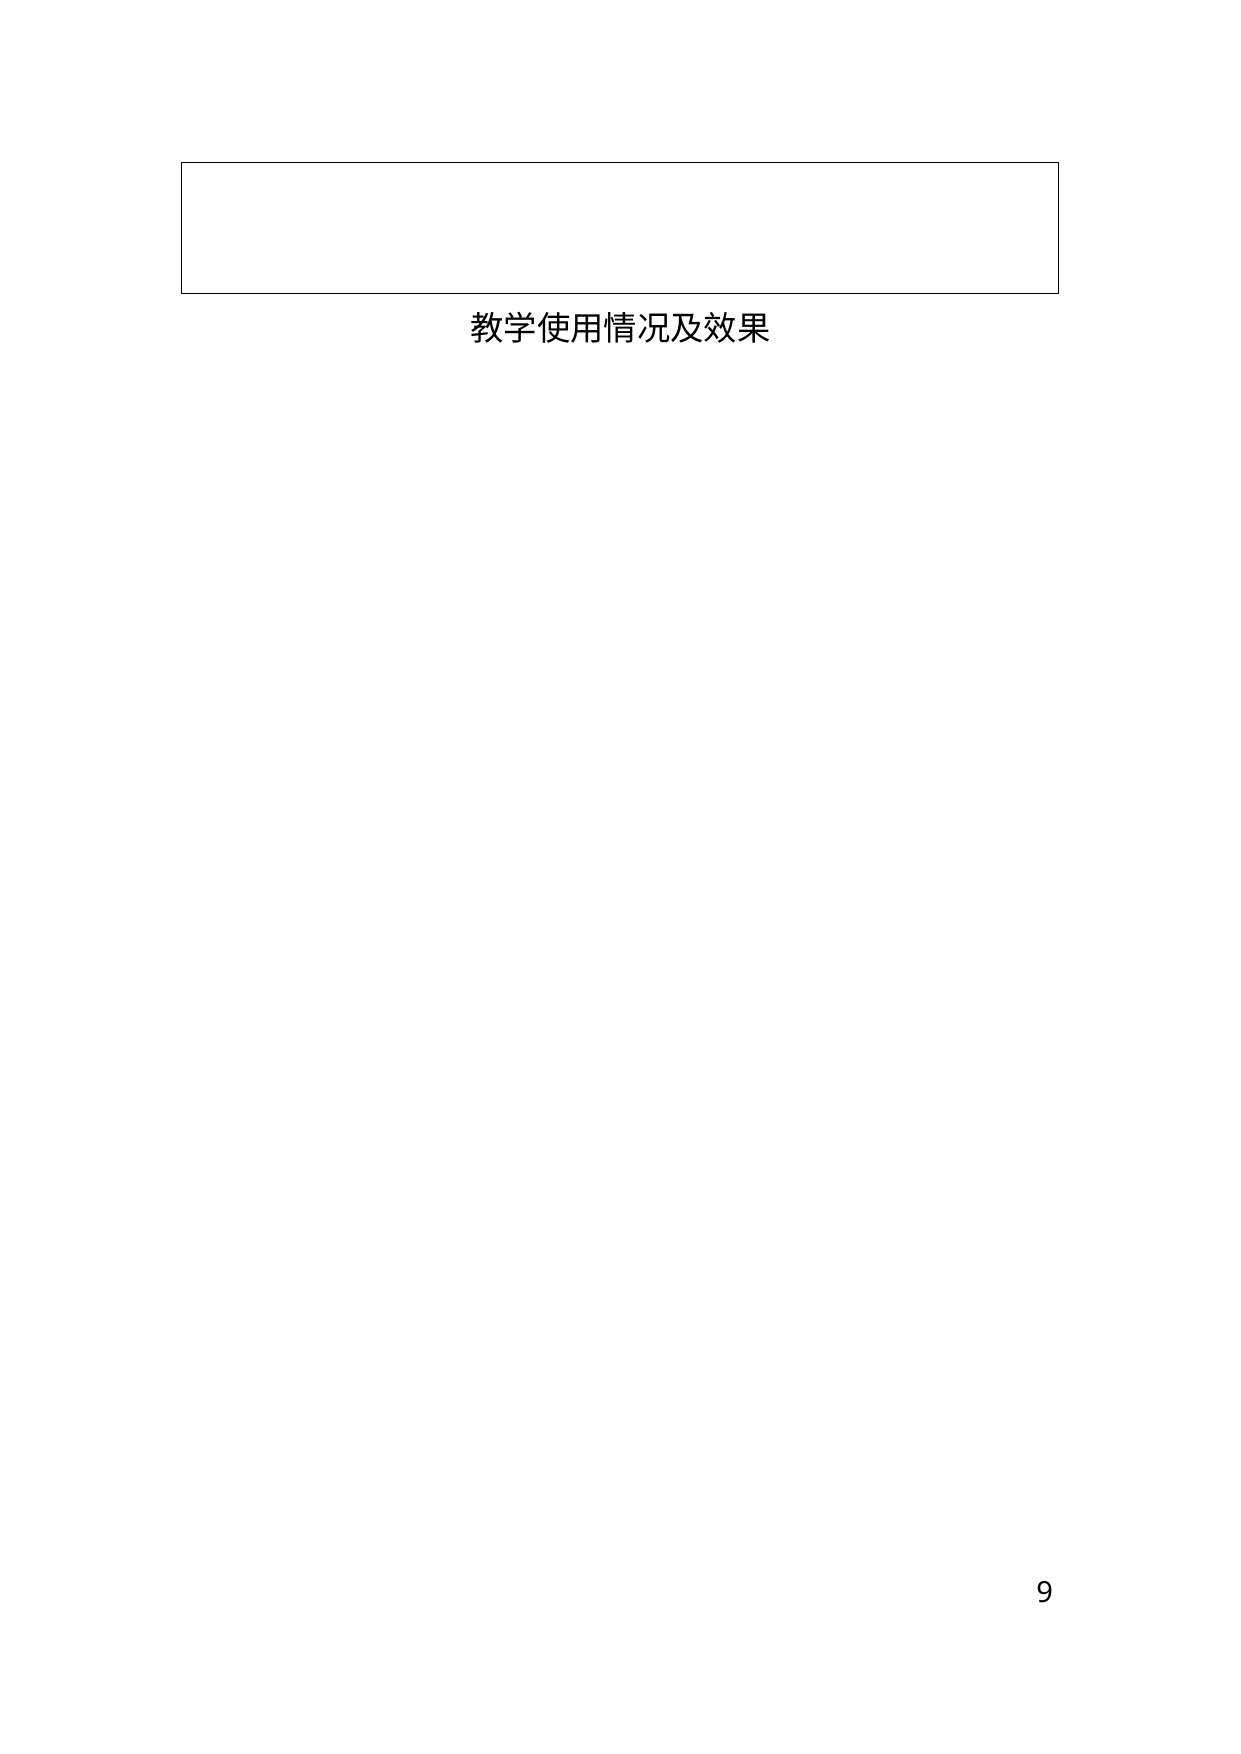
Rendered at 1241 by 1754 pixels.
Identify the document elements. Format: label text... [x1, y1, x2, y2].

text 教学使用情况及效果 [187, 294, 1053, 352]
table_header [182, 163, 1058, 293]
